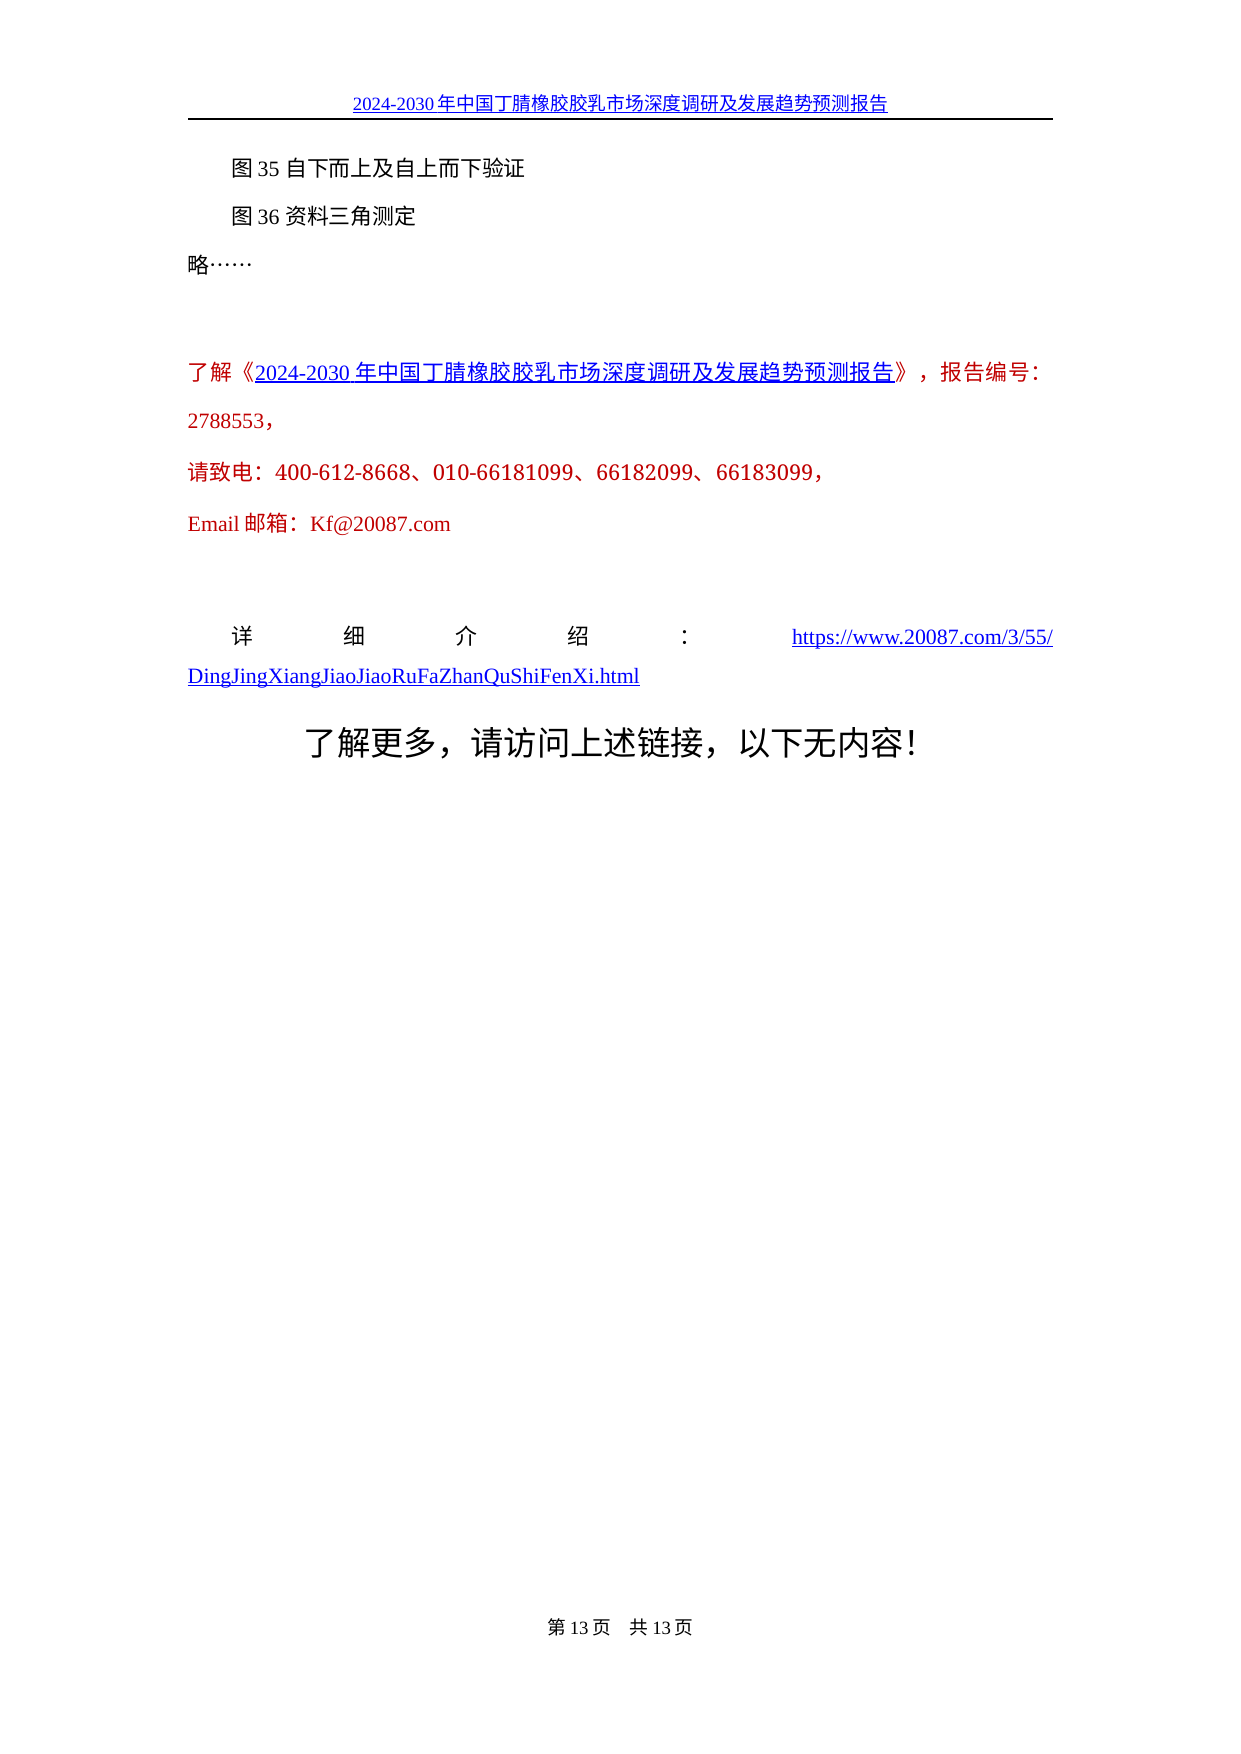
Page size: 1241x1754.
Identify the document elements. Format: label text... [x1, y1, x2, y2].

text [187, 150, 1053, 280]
title 了解更多，请访问上述链接，以下无内容！ [187, 708, 1053, 773]
text Email邮箱：Kf@20087.com [187, 506, 1053, 538]
text 请致电：400-612-8668、010-66181099、66182099、66183099， [187, 454, 1053, 487]
text 详细介绍：https://www.20087.com/3/55/DingJingXiangJiaoJiaoRuFaZhanQuShiFenXi.html [187, 619, 1053, 692]
text 了解《2024-2030年中国丁腈橡胶胶乳市场深度调研及发展趋势预测报告》，报告编号：2788553， [187, 354, 1053, 435]
